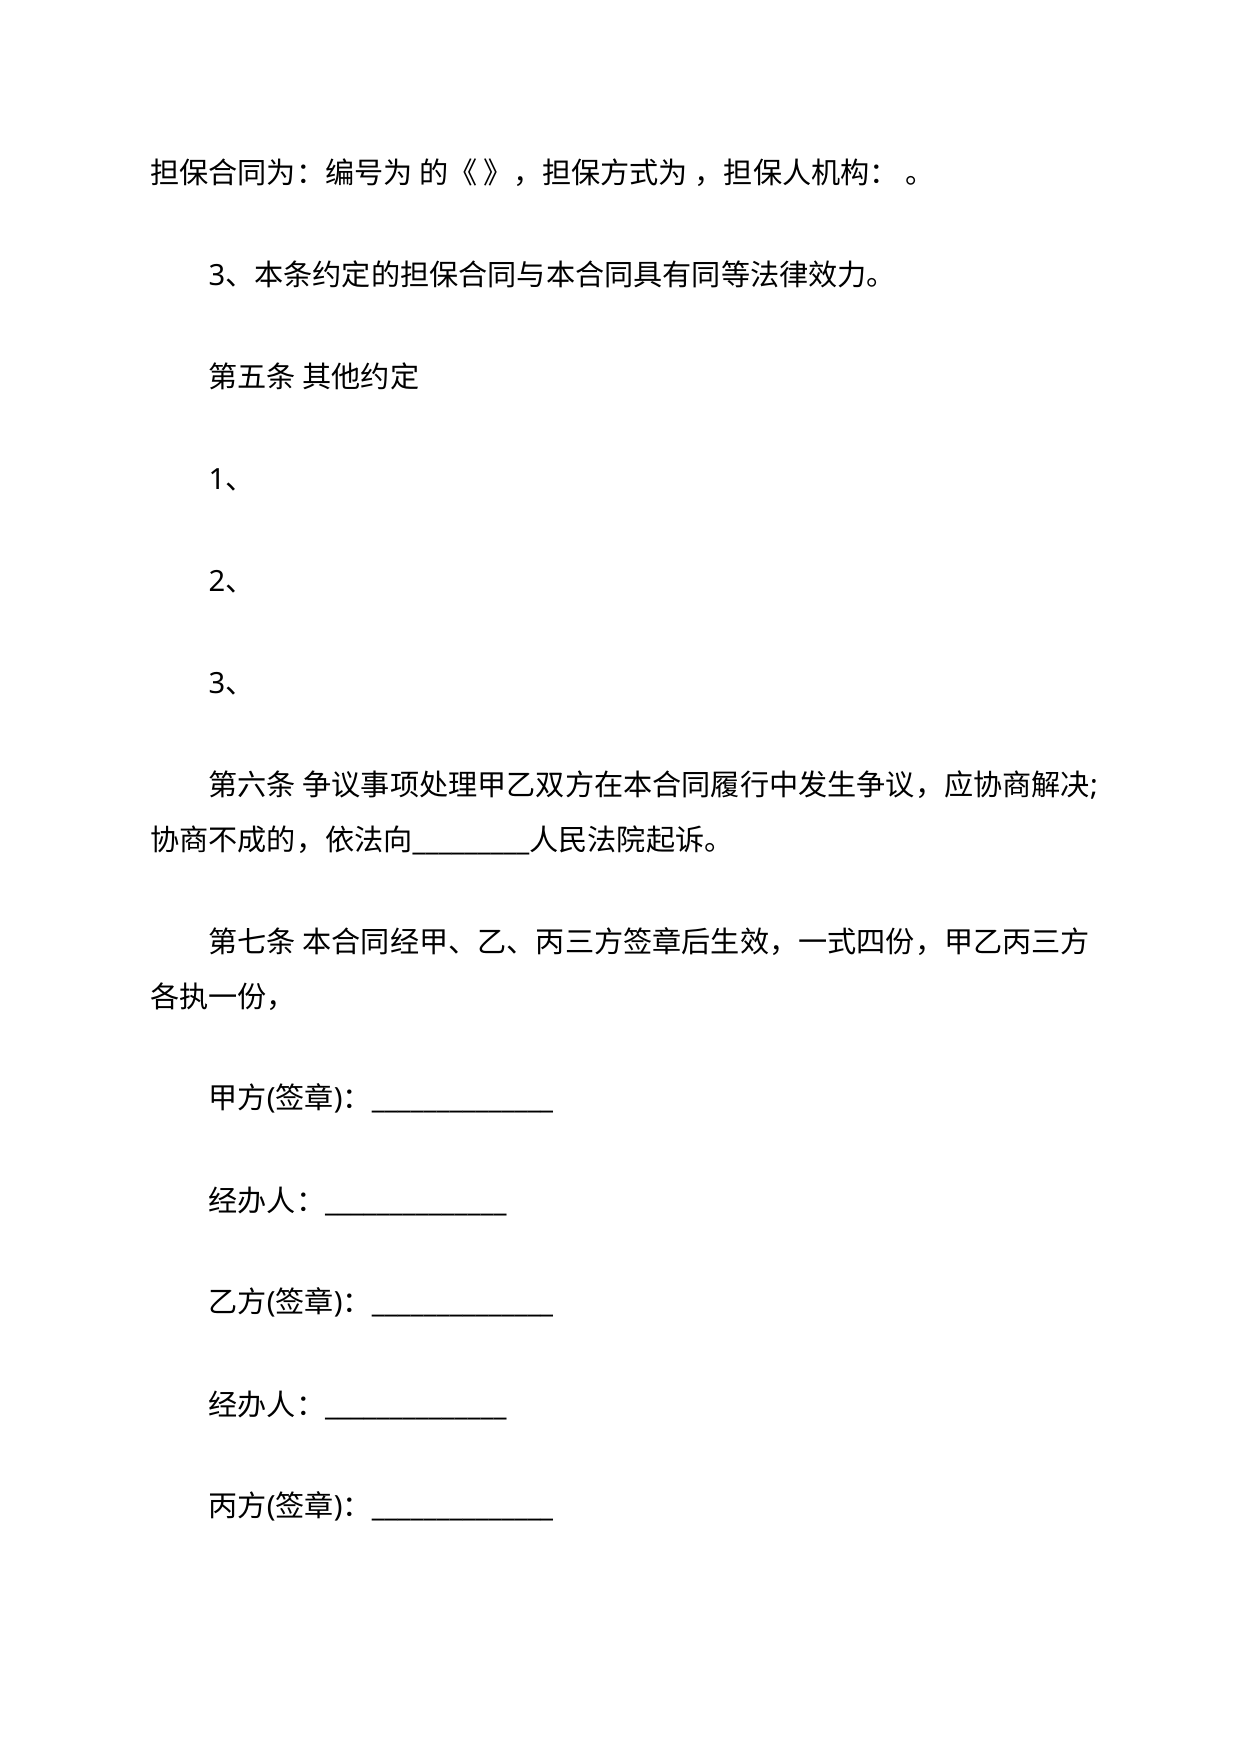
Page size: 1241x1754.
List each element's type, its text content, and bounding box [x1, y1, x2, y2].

text 第七条 本合同经甲、乙、丙三方签章后生效，一式四份，甲乙丙三方各执一份， [150, 918, 1090, 1016]
text 甲方(签章)：______________ [150, 1075, 1090, 1117]
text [150, 150, 1090, 192]
text 乙方(签章)：______________ [150, 1279, 1090, 1321]
text 1、 [150, 456, 1090, 498]
text 第五条 其他约定 [150, 354, 1090, 396]
text 经办人：______________ [150, 1177, 1090, 1219]
text 3、 [150, 659, 1090, 702]
text 经办人：______________ [150, 1381, 1090, 1423]
text 2、 [150, 557, 1090, 600]
text 3、本条约定的担保合同与本合同具有同等法律效力。 [150, 252, 1090, 294]
text 丙方(签章)：______________ [150, 1483, 1090, 1525]
text 第六条 争议事项处理甲乙双方在本合同履行中发生争议，应协商解决;协商不成的，依法向_________人民法院起诉。 [150, 761, 1090, 859]
